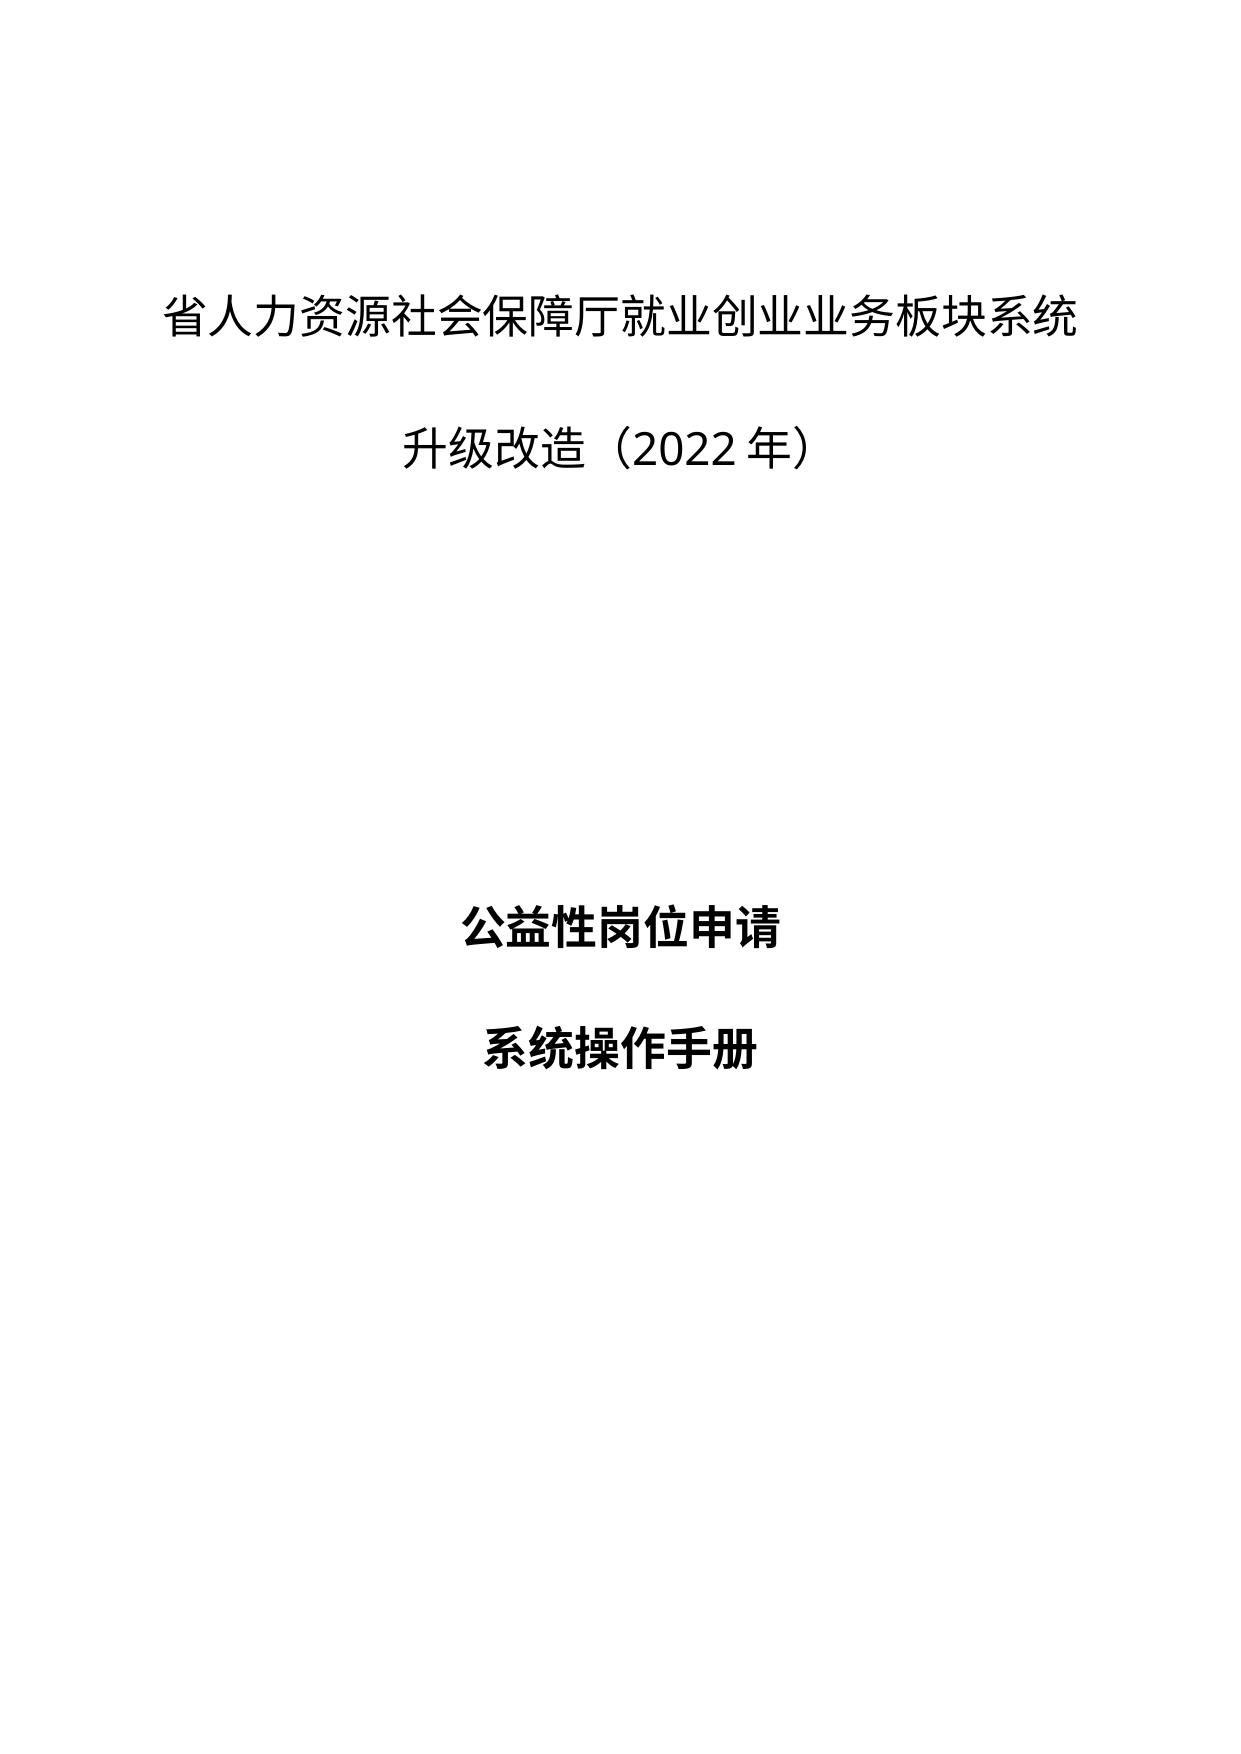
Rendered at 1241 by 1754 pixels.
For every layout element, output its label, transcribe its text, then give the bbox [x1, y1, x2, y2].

text 公益性岗位申请 [148, 881, 1092, 969]
text 省人力资源社会保障厅就业创业业务板块系统升级改造（2022年） [148, 269, 1092, 489]
text 系统操作手册 [148, 1002, 1092, 1090]
